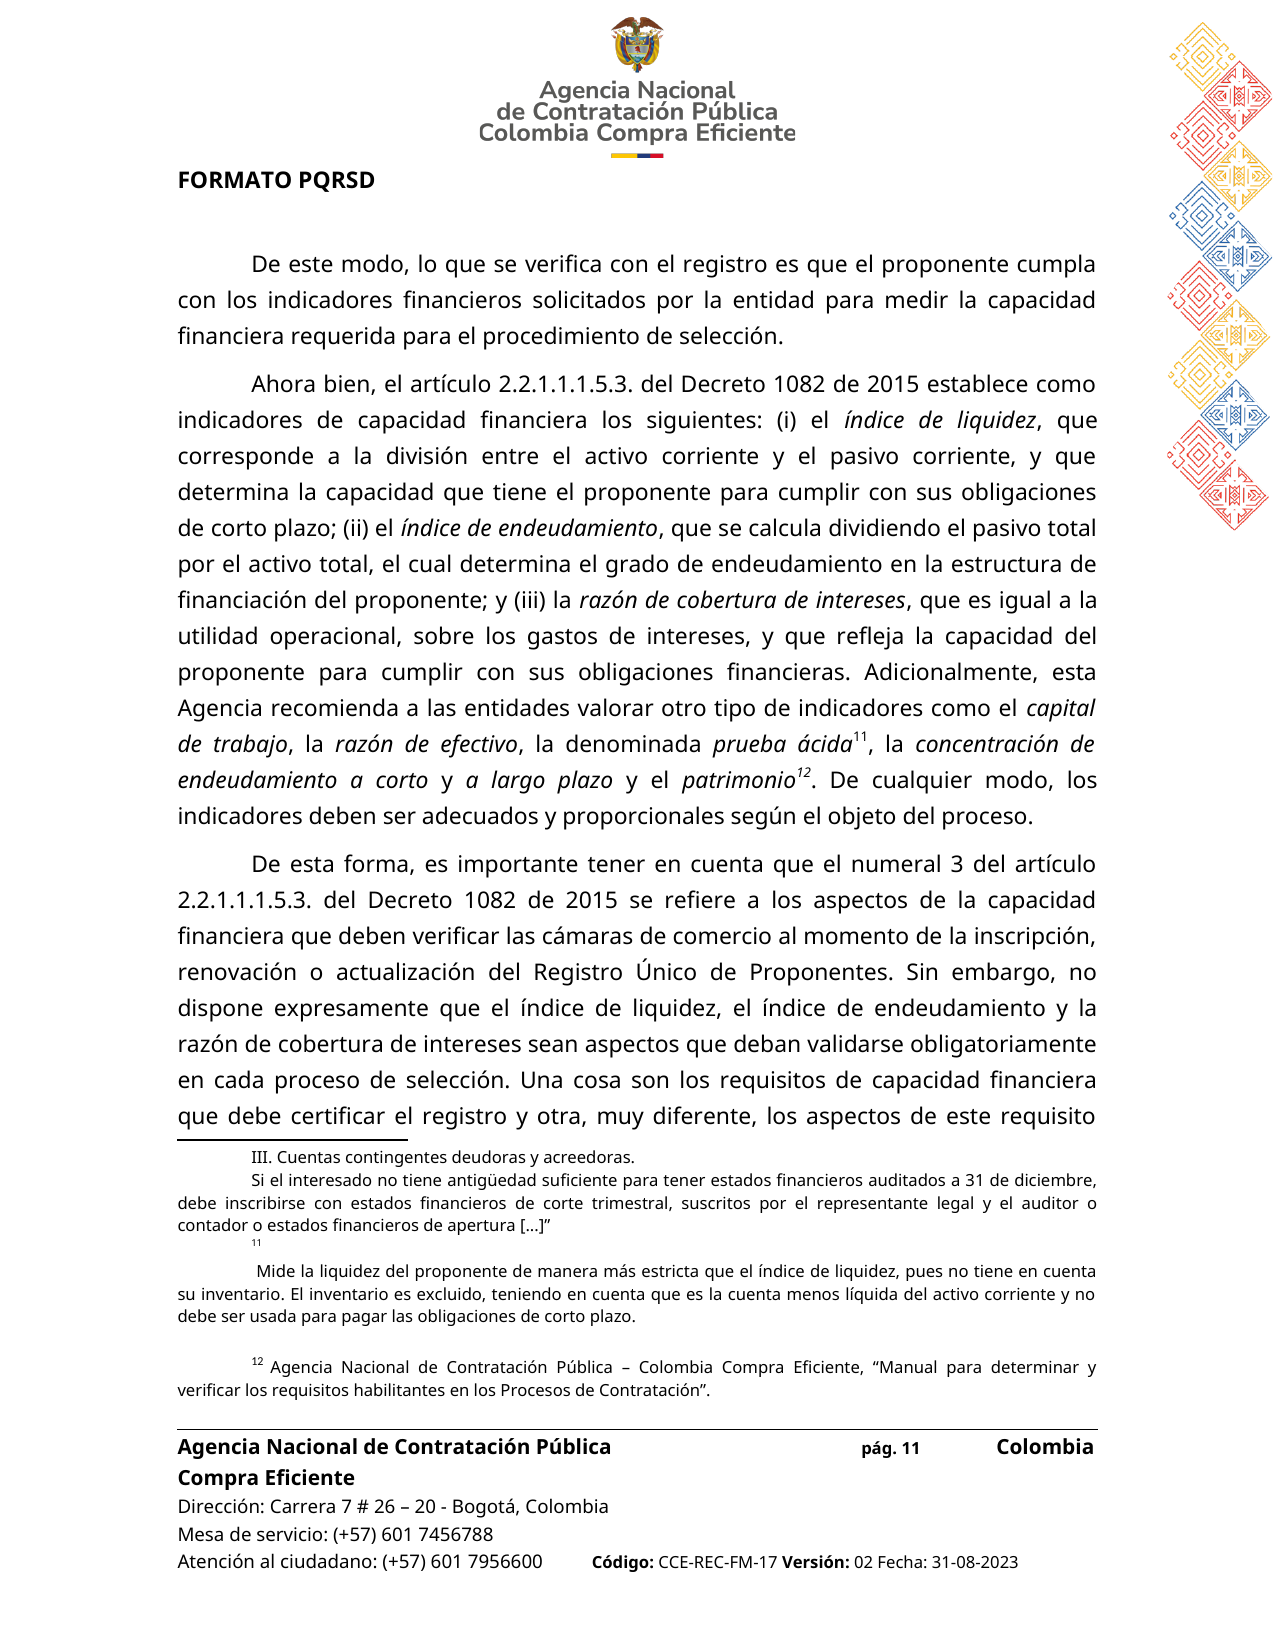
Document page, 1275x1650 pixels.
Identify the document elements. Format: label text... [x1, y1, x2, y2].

text Ahora bien, el artículo 2.2.1.1.1.5.3. del Decreto 1082 de 2015 establece como indicadores de capacidad financiera los siguientes: (i) el índice de liquidez, que corresponde a la división entre el activo corriente y el pasivo corriente, y que determina la capacidad que tiene el proponente para cumplir con sus obligaciones de corto plazo; (ii) el índice de endeudamiento, que se calcula dividiendo el pasivo total por el activo total, el cual determina el grado de endeudamiento en la estructura de financiación del proponente; y (iii) la razón de cobertura de intereses, que es igual a la utilidad operacional, sobre los gastos de intereses, y que refleja la capacidad del proponente para cumplir con sus obligaciones financieras. Adicionalmente, esta Agencia recomienda a las entidades valorar otro tipo de indicadores como el capital de trabajo, la razón de efectivo, la denominada prueba ácida, la concentración de endeudamiento a corto y a largo plazo y el patrimonio. De cualquier modo, los indicadores deben ser adecuados y proporcionales según el objeto del proceso. [177, 368, 1098, 831]
text De esta forma, es importante tener en cuenta que el numeral 3 del artículo 2.2.1.1.1.5.3. del Decreto 1082 de 2015 se refiere a los aspectos de la capacidad financiera que deben verificar las cámaras de comercio al momento de la inscripción, renovación o actualización del Registro Único de Proponentes. Sin embargo, no dispone expresamente que el índice de liquidez, el índice de endeudamiento y la razón de cobertura de intereses sean aspectos que deban validarse obligatoriamente en cada proceso de selección. Una cosa son los requisitos de capacidad financiera que debe certificar el registro y otra, muy diferente, los aspectos de este requisito habilitante que la entidad verifica en cada procedimiento contractual. Mientras los primeros están regulados en el artículo 2.2.1.1.1.5.3. del Decreto 1082 de 2015, los segundos debe establecerlos la entidad contratante en el pliego de condiciones o la invitación, según corresponda. [177, 848, 1098, 1131]
picture [479, 17, 796, 158]
picture [1165, 22, 1272, 528]
text De este modo, lo que se verifica con el registro es que el proponente cumpla con los indicadores financieros solicitados por la entidad para medir la capacidad financiera requerida para el procedimiento de selección. [177, 248, 1098, 351]
